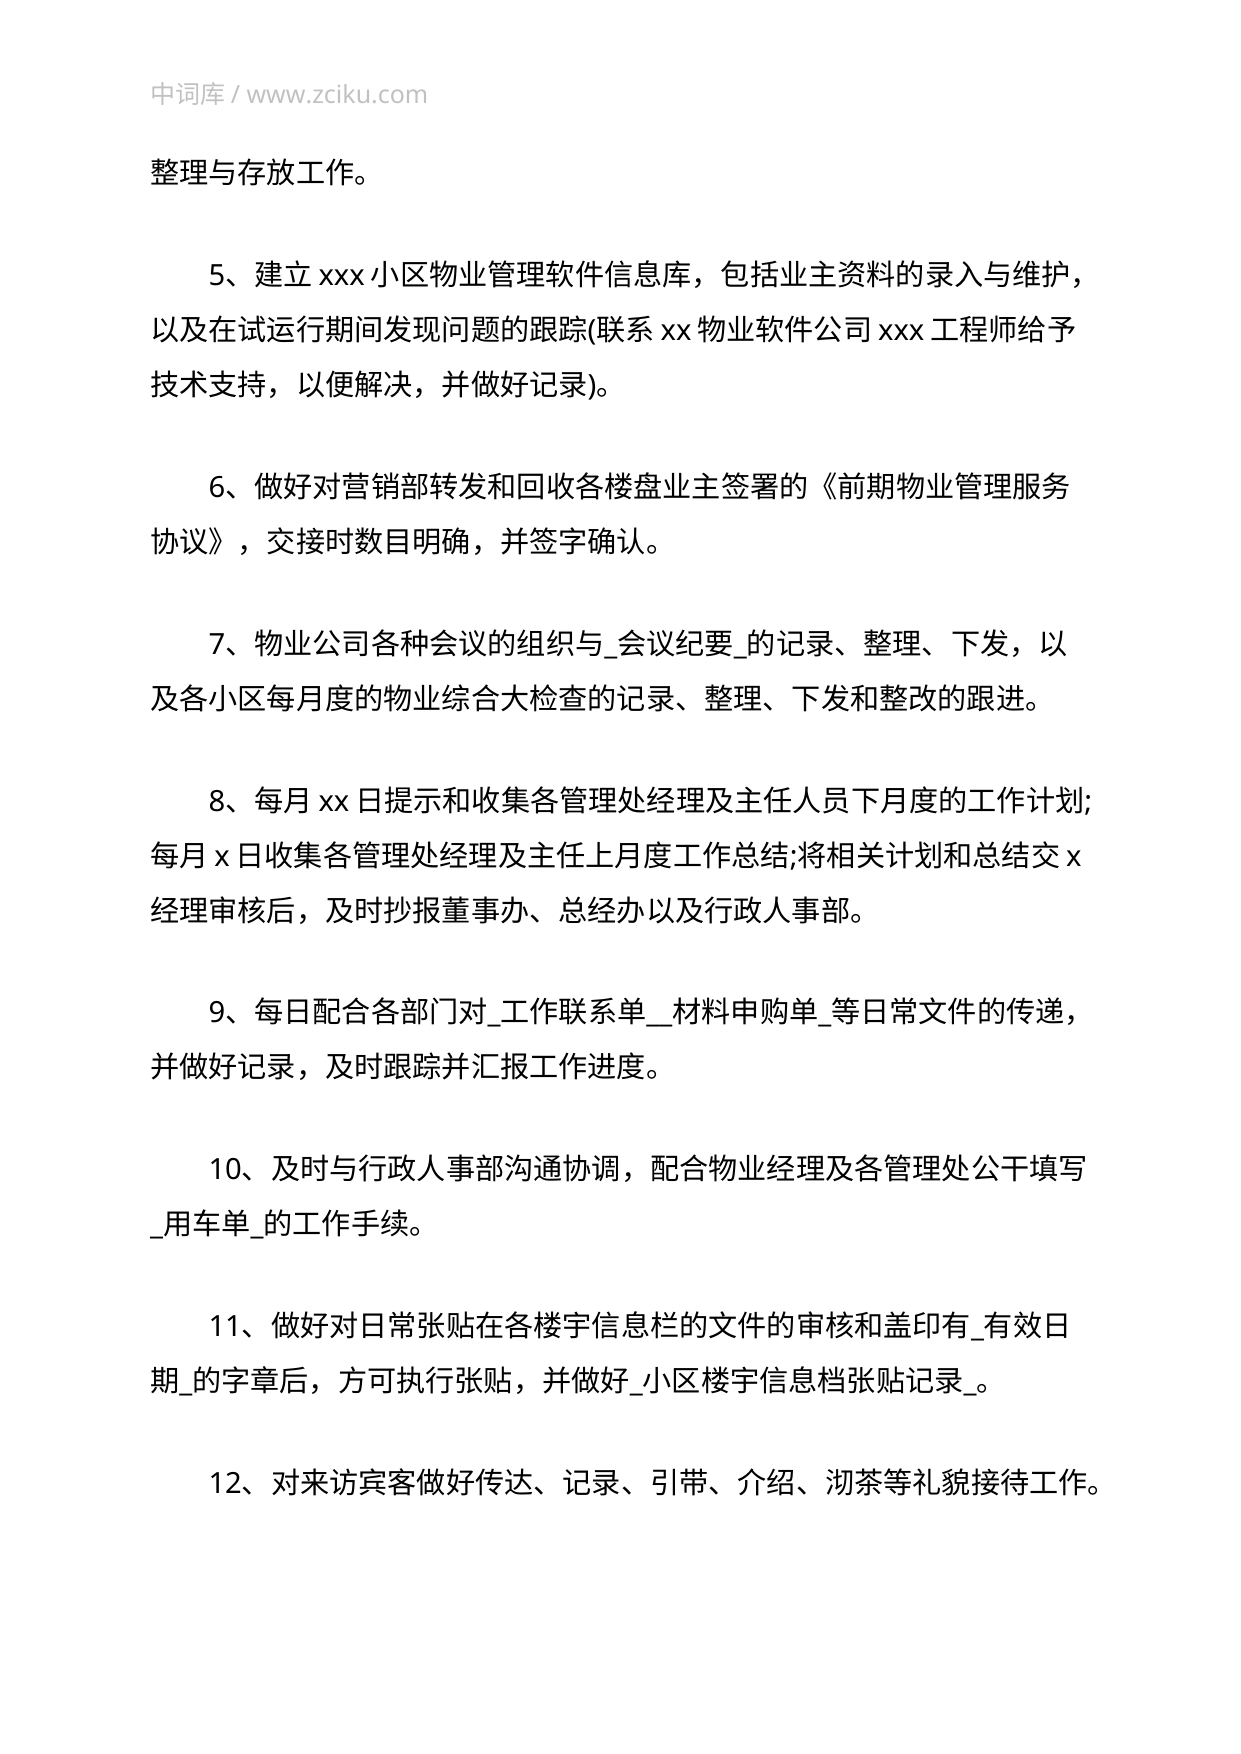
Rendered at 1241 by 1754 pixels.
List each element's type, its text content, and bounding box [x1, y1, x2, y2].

text 11、做好对日常张贴在各楼宇信息栏的文件的审核和盖印有_有效日期_的字章后，方可执行张贴，并做好_小区楼宇信息档张贴记录_。 [150, 1303, 1090, 1400]
text 8、每月xx日提示和收集各管理处经理及主任人员下月度的工作计划;每月x日收集各管理处经理及主任上月度工作总结;将相关计划和总结交x经理审核后，及时抄报董事办、总经办以及行政人事部。 [150, 777, 1090, 929]
text 6、做好对营销部转发和回收各楼盘业主签署的《前期物业管理服务协议》，交接时数目明确，并签字确认。 [150, 464, 1090, 561]
text 7、物业公司各种会议的组织与_会议纪要_的记录、整理、下发，以及各小区每月度的物业综合大检查的记录、整理、下发和整改的跟进。 [150, 621, 1090, 718]
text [150, 150, 1090, 192]
text 5、建立xxx小区物业管理软件信息库，包括业主资料的录入与维护，以及在试运行期间发现问题的跟踪(联系xx物业软件公司xxx工程师给予技术支持，以便解决，并做好记录)。 [150, 252, 1090, 404]
text 10、及时与行政人事部沟通协调，配合物业经理及各管理处公干填写_用车单_的工作手续。 [150, 1146, 1090, 1243]
text 9、每日配合各部门对_工作联系单__材料申购单_等日常文件的传递，并做好记录，及时跟踪并汇报工作进度。 [150, 989, 1090, 1086]
text 12、对来访宾客做好传达、记录、引带、介绍、沏茶等礼貌接待工作。 [150, 1460, 1090, 1502]
